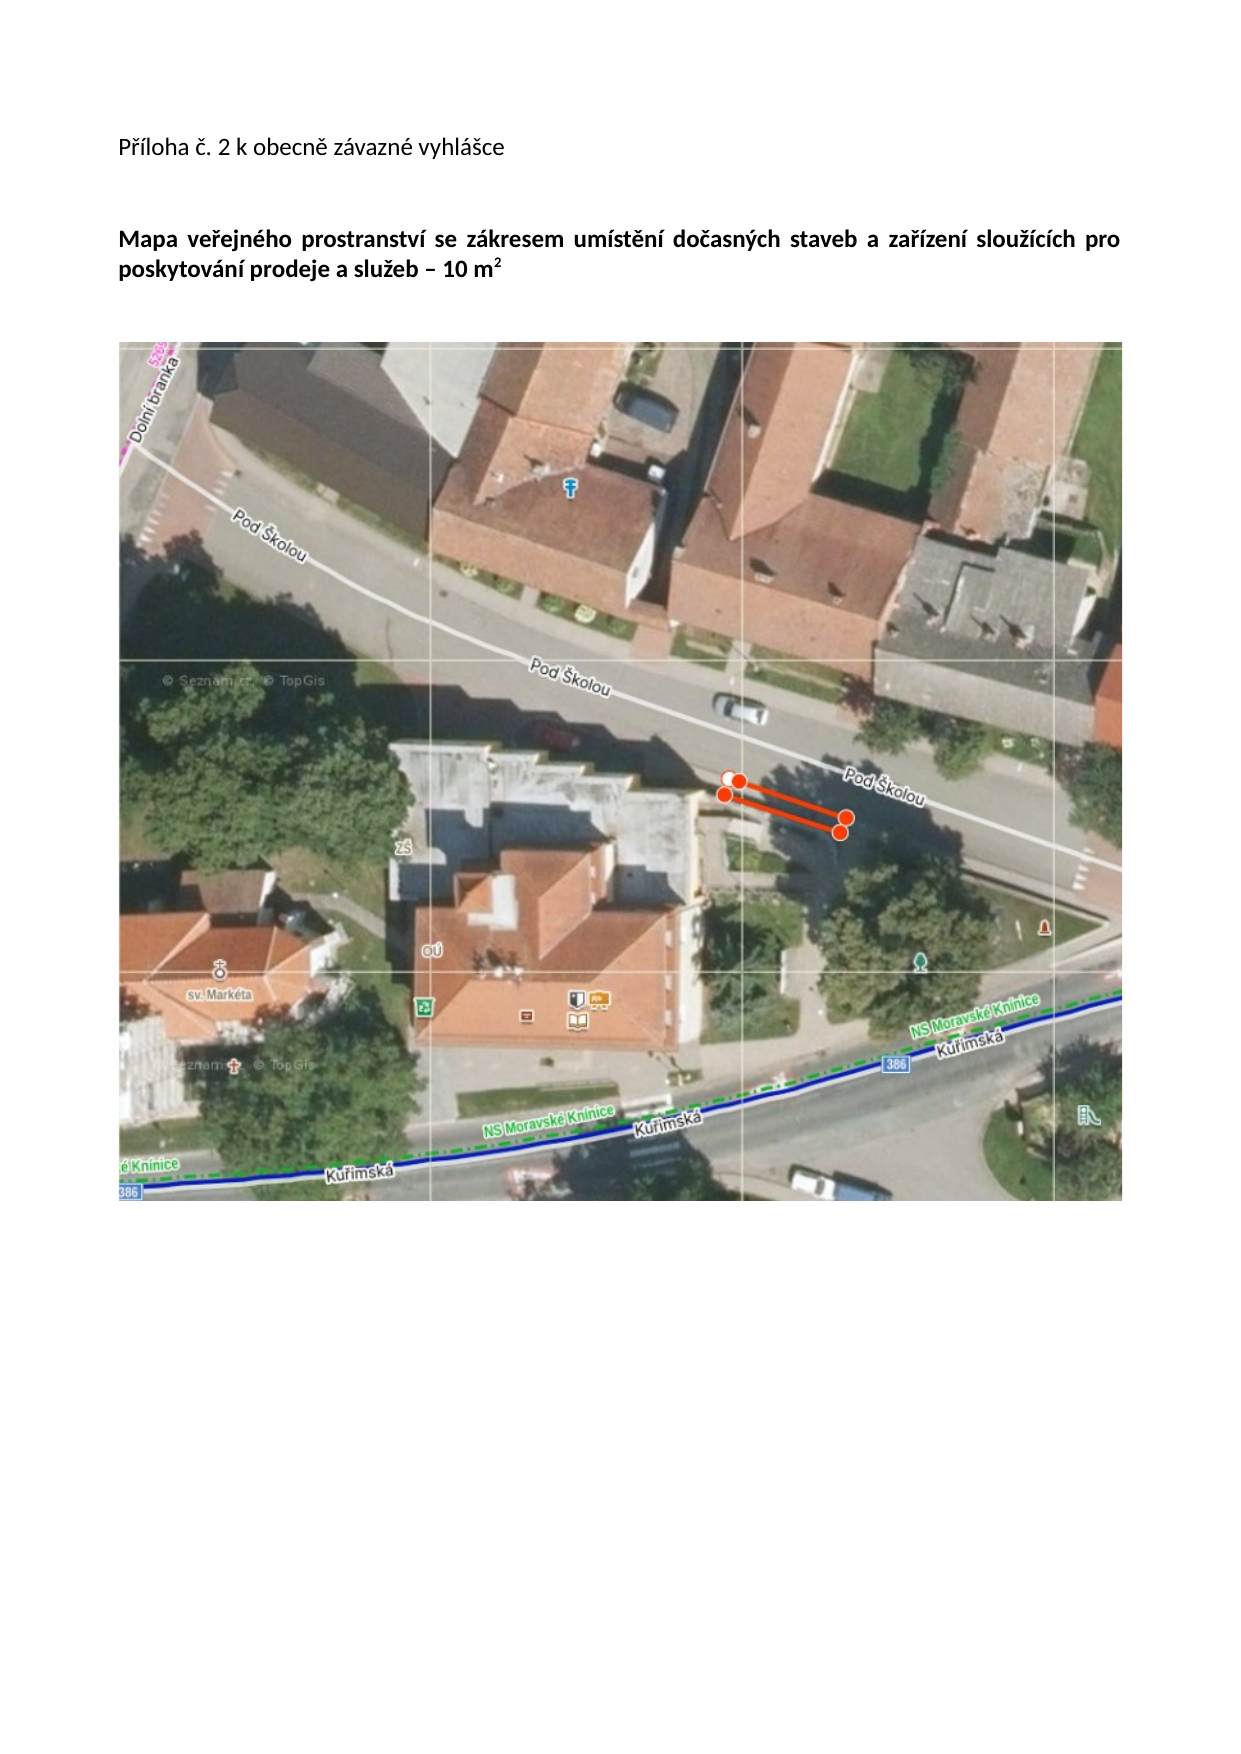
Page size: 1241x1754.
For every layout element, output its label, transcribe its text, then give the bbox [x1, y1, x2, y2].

picture [118, 342, 1123, 1201]
text Příloha č. 2 k obecně závazné vyhlášce [118, 131, 1122, 162]
text Mapa veřejného prostranství se zákresem umístění dočasných staveb a zařízení sloužících pro poskytování prodeje a služeb – 10 m2 [118, 223, 1122, 284]
